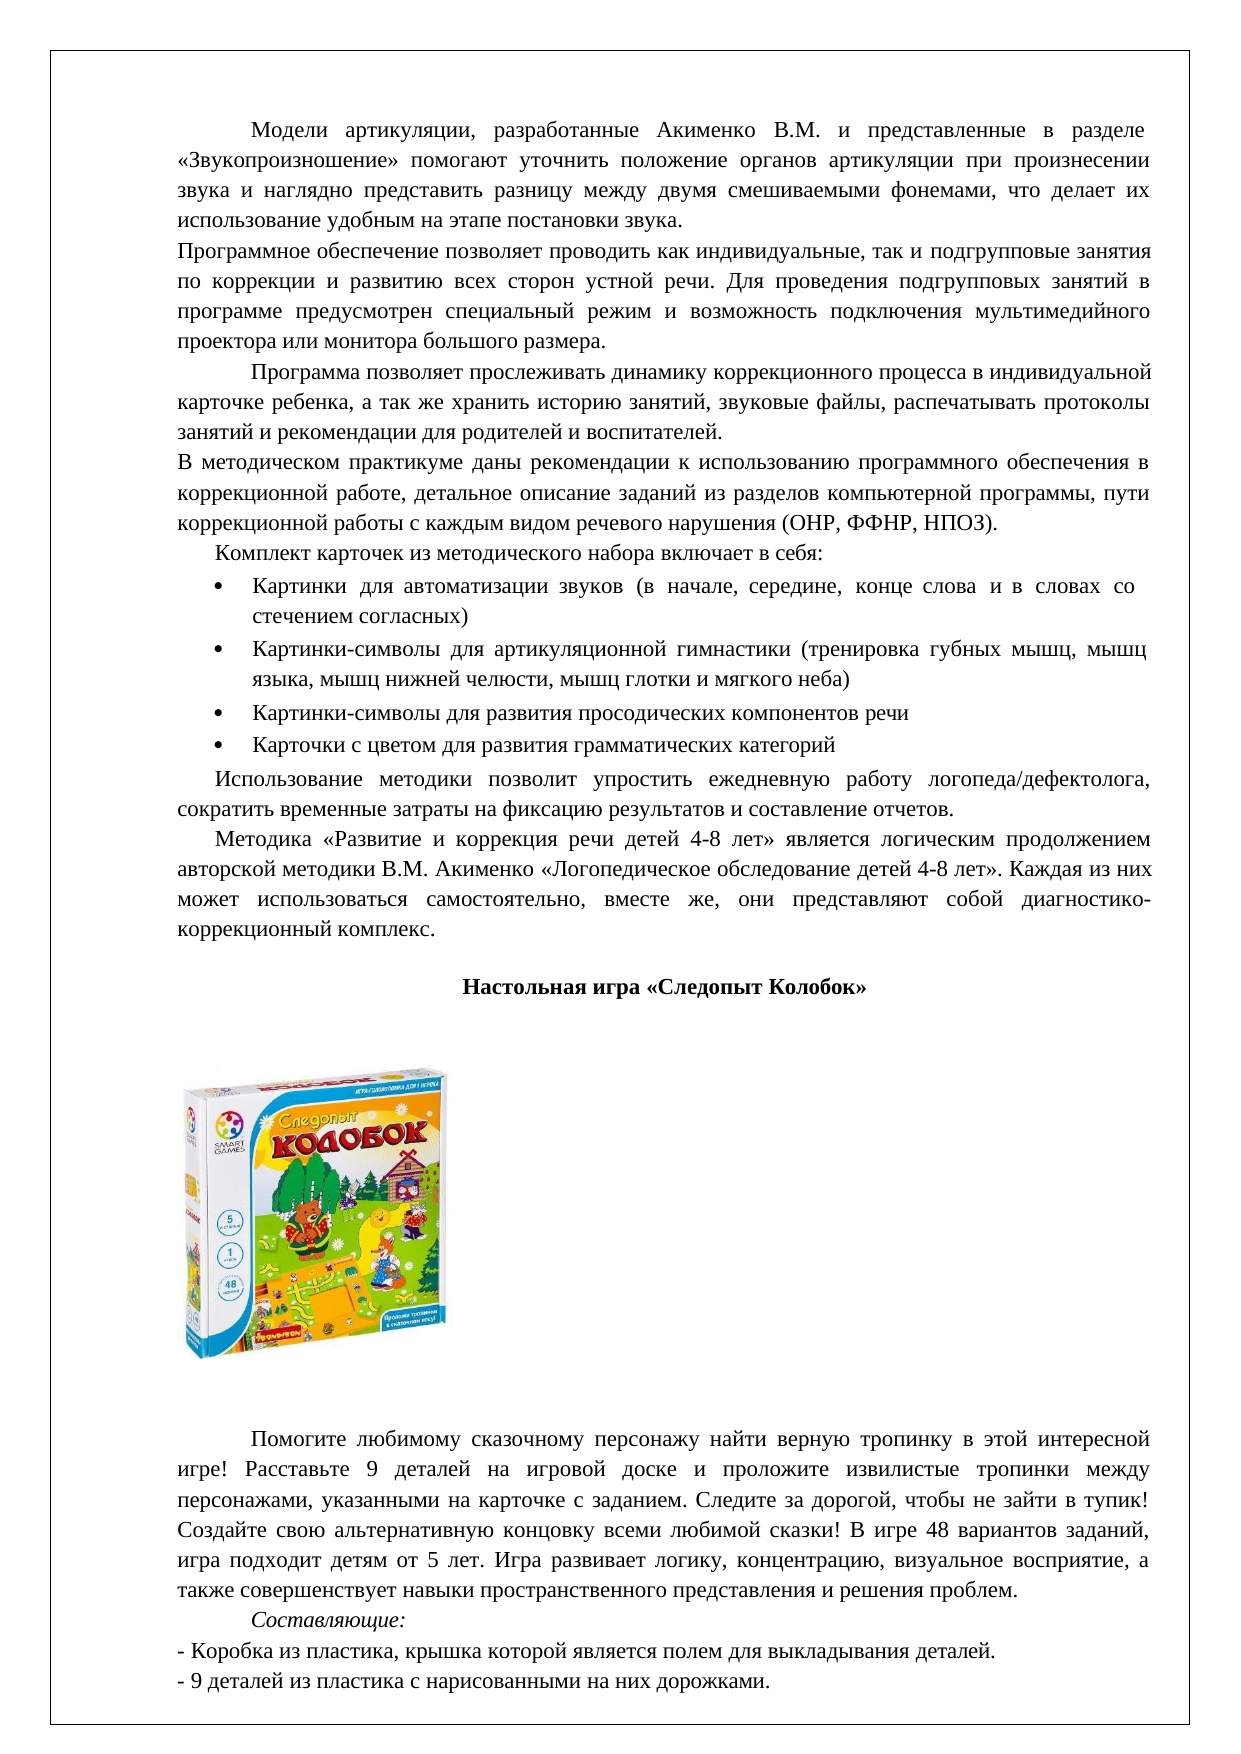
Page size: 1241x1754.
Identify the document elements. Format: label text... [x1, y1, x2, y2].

text Использование методики позволит упростить ежедневную работу логопеда/дефектолога, сократить временные затраты на фиксацию результатов и составление отчетов. [177, 765, 1151, 822]
text Методика «Развитие и коррекция речи детей 4-8 лет» является логическим продолжением авторской методики В.М. Акименко «Логопедическое обследование детей 4-8 лет». Каждая из них может использоваться самостоятельно, вместе же, они представляют собой диагностико- коррекционный комплекс. [177, 826, 1153, 941]
text Комплект карточек из методического набора включает в себя: [214, 539, 1163, 565]
picture [177, 1064, 465, 1360]
subtitle Настольная игра «Следопыт Колобок» [221, 973, 1108, 999]
text «Звукопроизношение» помогают уточнить положение органов артикуляции при произнесении звука и наглядно представить разницу между двумя смешиваемыми фонемами, что делает их использование удобным на этапе постановки звука. [177, 146, 1151, 233]
text В методическом практикуме даны рекомендации к использованию программного обеспечения в коррекционной работе, детальное описание заданий из разделов компьютерной программы, пути коррекционной работы с каждым видом речевого нарушения (ОНР, ФФНР, НПОЗ). [177, 448, 1151, 535]
list Коробка из пластика, крышка которой является полем для выкладывания деталей. [177, 1637, 1163, 1663]
list Картинки для автоматизации звуков (в начале, середине, конце слова и в словах со стечением согласных) [214, 572, 1151, 628]
list Картинки-символы для артикуляционной гимнастики (тренировка губных мышц, мышц языка, мышц нижней челюсти, мышц глотки и мягкого неба) [214, 635, 1152, 692]
text Программа позволяет прослеживать динамику коррекционного процесса в индивидуальной карточке ребенка, а так же хранить историю занятий, звуковые файлы, распечатывать протоколы занятий и рекомендации для родителей и воспитателей. [177, 358, 1152, 444]
list 9 деталей из пластика с нарисованными на них дорожками. [177, 1667, 1163, 1694]
list Карточки с цветом для развития грамматических категорий [214, 732, 1163, 758]
text Помогите любимому сказочному персонажу найти верную тропинку в этой интересной игре! Расставьте 9 деталей на игровой доске и проложите извилистые тропинки между персонажами, указанными на карточке с заданием. Следите за дорогой, чтобы не зайти в тупик! Создайте свою альтернативную концовку всеми любимой сказки! В игре 48 вариантов заданий, игра подходит детям от 5 лет. Игра развивает логику, концентрацию, визуальное восприятие, а также совершенствует навыки пространственного представления и решения проблем. [177, 1425, 1151, 1603]
text Модели артикуляции, разработанные Акименко В.М. и представленные в разделе [251, 116, 1163, 142]
text Составляющие: [251, 1607, 1163, 1633]
text Программное обеспечение позволяет проводить как индивидуальные, так и подгрупповые занятия по коррекции и развитию всех сторон устной речи. Для проведения подгрупповых занятий в программе предусмотрен специальный режим и возможность подключения мультимедийного проектора или монитора большого размера. [177, 237, 1152, 354]
list Картинки-символы для развития просодических компонентов речи [214, 698, 1163, 725]
